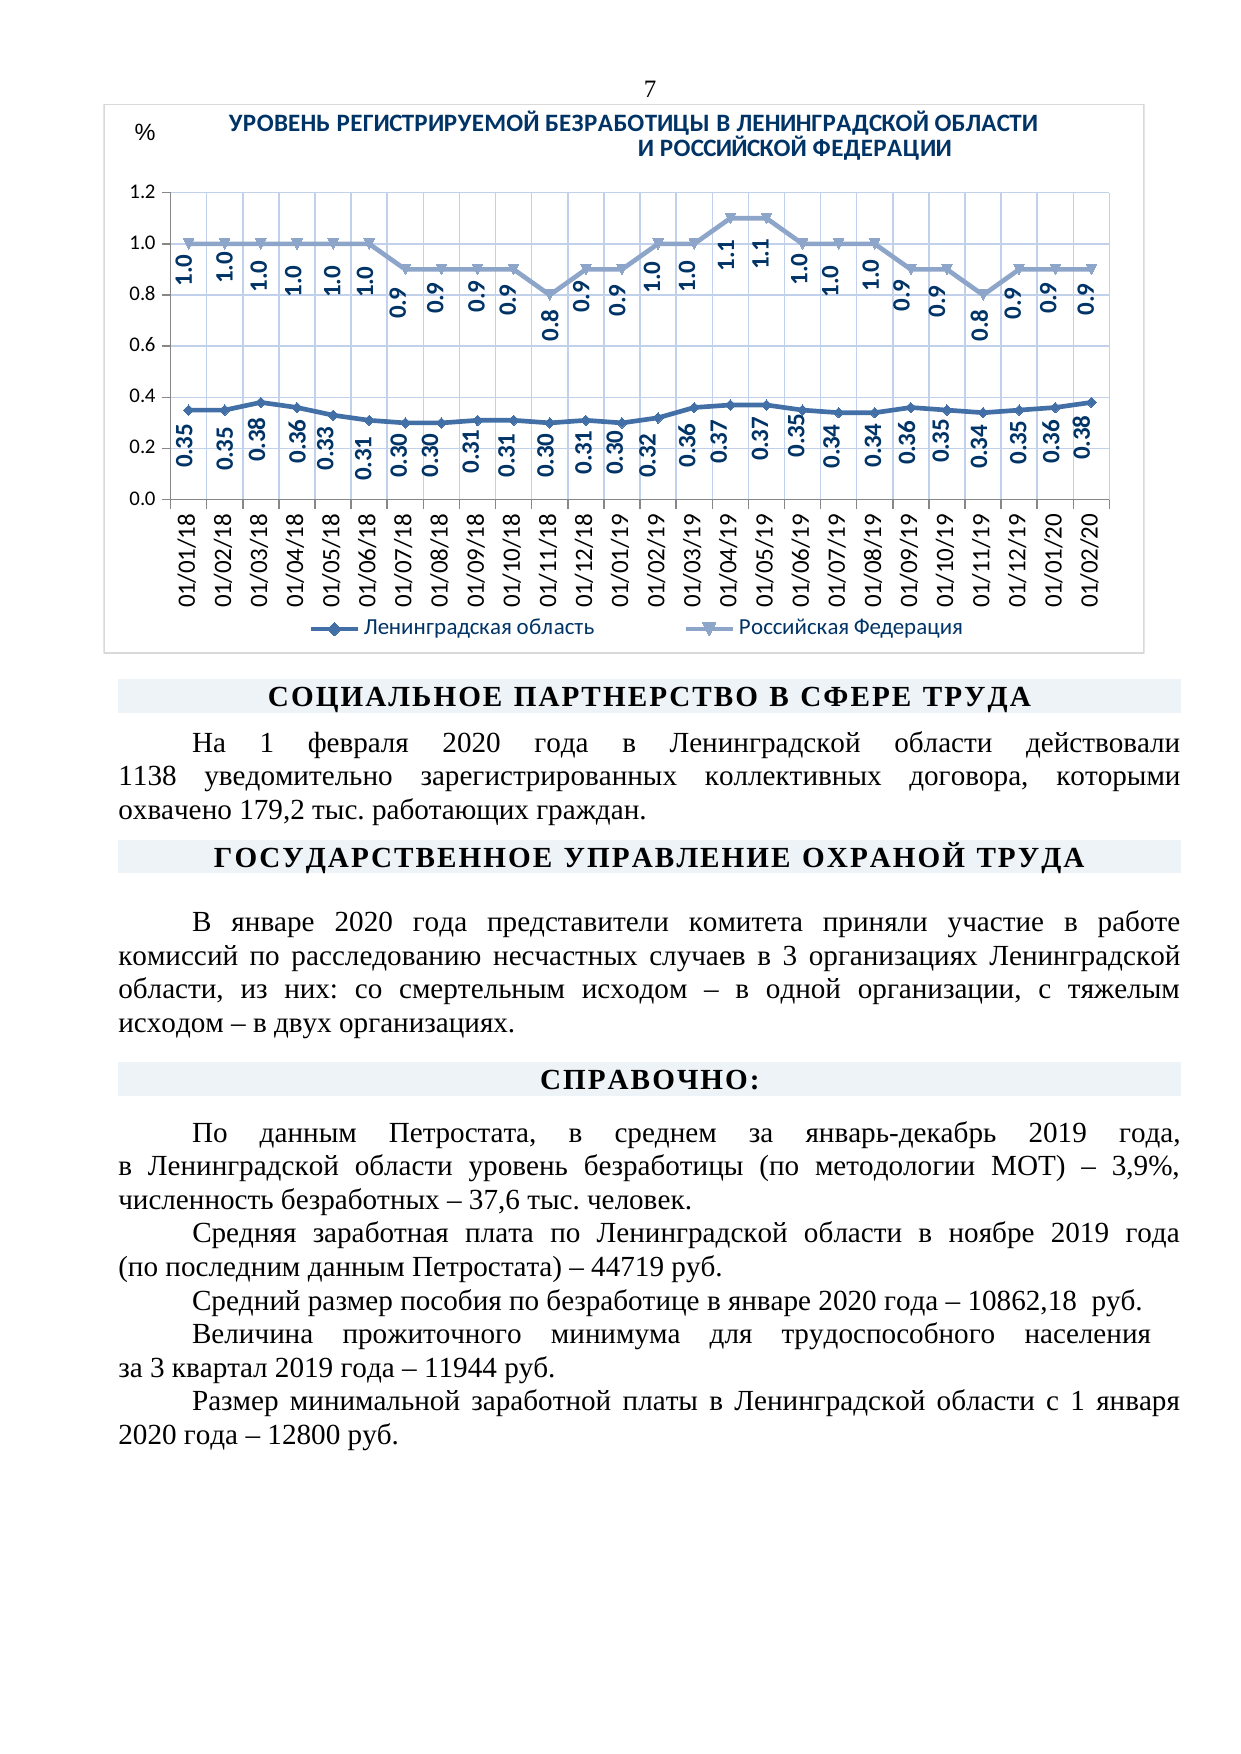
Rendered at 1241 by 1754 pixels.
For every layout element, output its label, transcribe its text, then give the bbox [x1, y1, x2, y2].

text Средняя заработная плата по Ленинградской области в ноябре 2019 года (по последним данным Петростата) – 44719 руб. [118, 1216, 1181, 1283]
text По данным Петростата, в среднем за январь-декабрь 2019 года, в Ленинградской области уровень безработицы (по методологии МОТ) – 3,9%, численность безработных – 37,6 тыс. человек. [118, 1115, 1181, 1216]
text Средний размер пособия по безработице в январе 2020 года – 10862,18 руб. [118, 1283, 1181, 1316]
text На 1 февраля 2020 года в Ленинградской области действовали 1138 уведомительно зарегистрированных коллективных договора, которыми охвачено 179,2 тыс. работающих граждан. [118, 725, 1181, 825]
text Социальное партнерство в сфере труда [118, 679, 1181, 713]
text Размер минимальной заработной платы в Ленинградской области с 1 января 2020 года – 12800 руб. [118, 1383, 1181, 1450]
text В январе 2020 года представители комитета приняли участие в работе комиссий по расследованию несчастных случаев в 3 организациях Ленинградской области, из них: со смертельным исходом – в одной организации, с тяжелым исходом – в двух организациях. [118, 904, 1181, 1038]
text Государственное управление охраной труда [118, 840, 1181, 873]
text Справочно: [118, 1062, 1181, 1096]
text Величина прожиточного минимума для трудоспособного населения за 3 квартал 2019 года – 11944 руб. [118, 1316, 1181, 1383]
